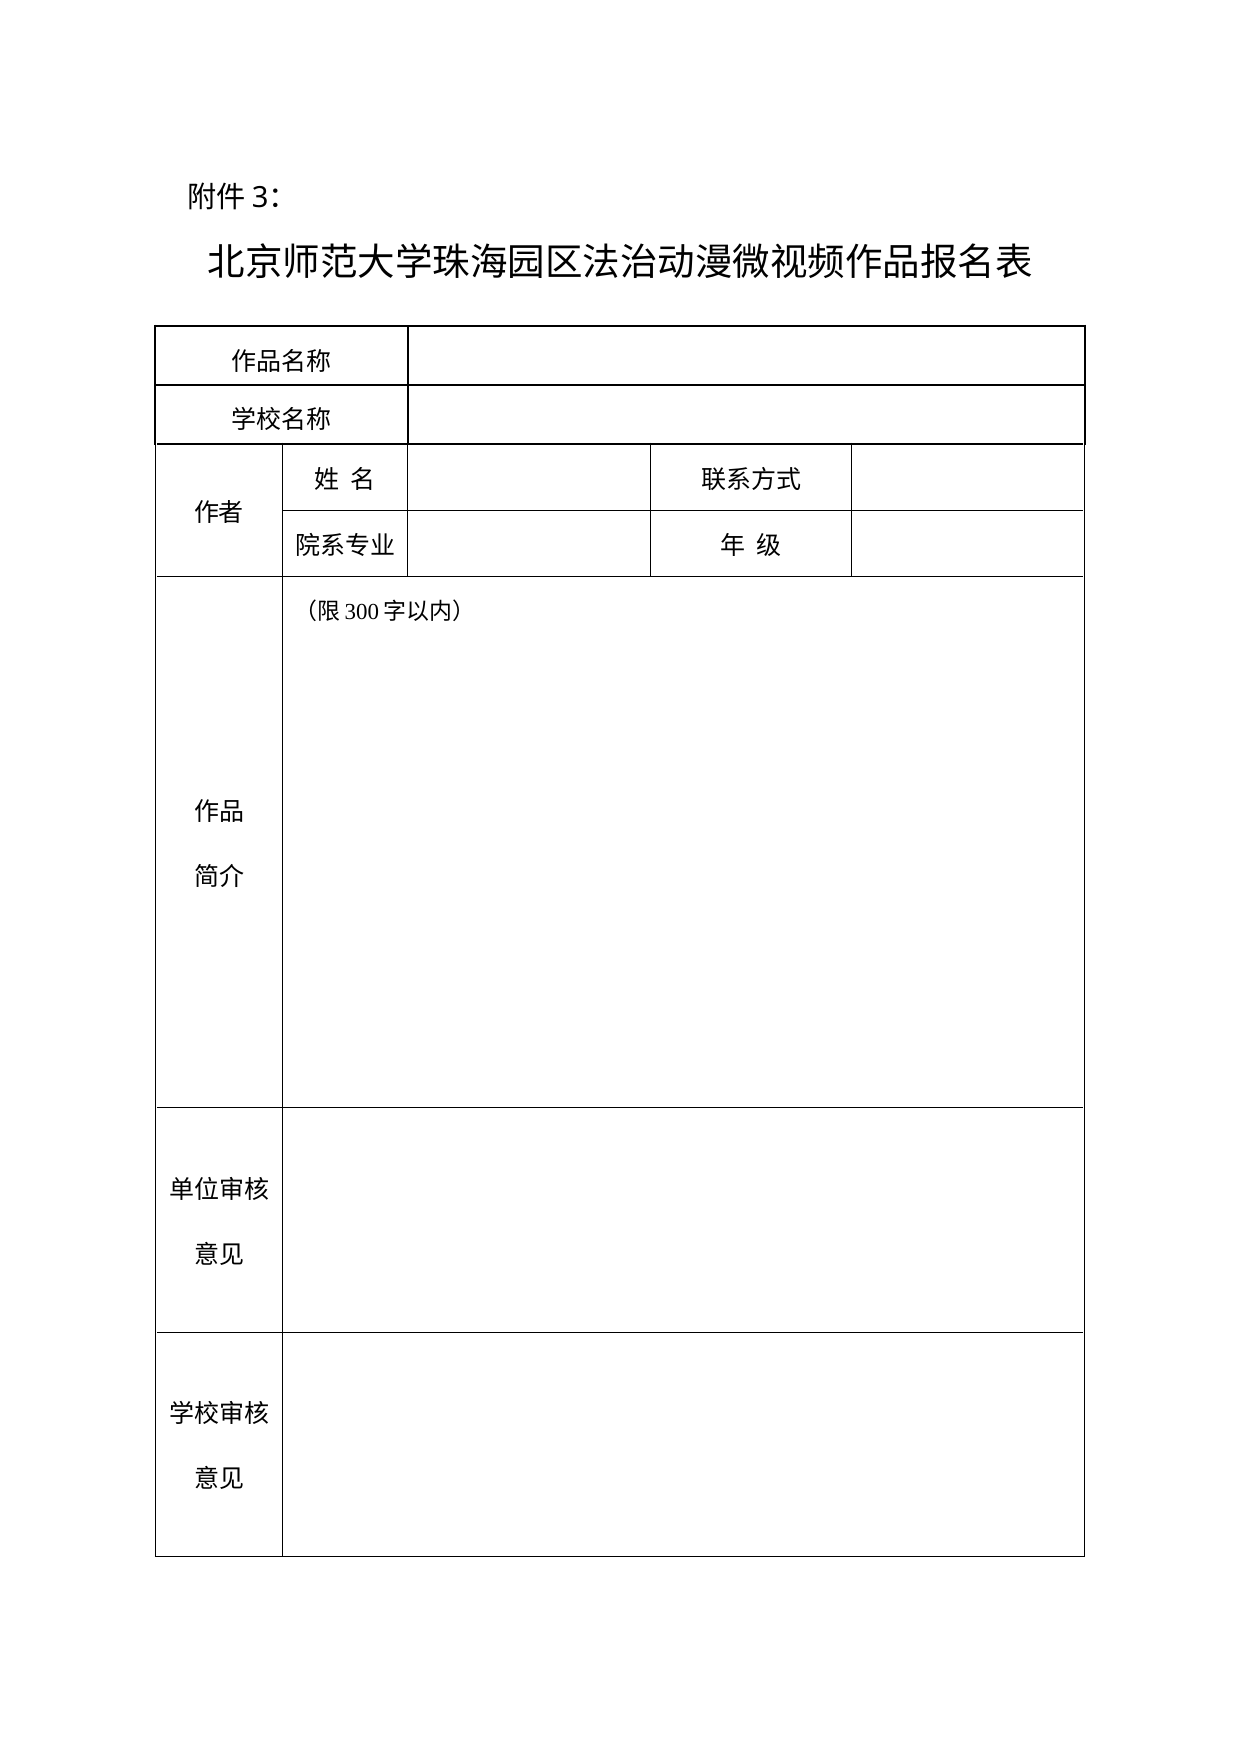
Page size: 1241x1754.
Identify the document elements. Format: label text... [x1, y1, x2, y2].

table_header 作品名称 [156, 327, 407, 383]
table_cell [409, 386, 1084, 443]
table_cell [283, 1332, 1084, 1556]
table_cell 姓 名 [283, 445, 407, 510]
table_cell 作品 简介 [156, 577, 282, 1107]
text 北京师范大学珠海园区法治动漫微视频作品报名表 [187, 227, 1053, 292]
text 附件3： [187, 162, 1053, 227]
table_cell 学校审核意见 [156, 1333, 282, 1556]
table_cell 院系专业 [283, 511, 407, 576]
table_cell 单位审核意见 [156, 1108, 282, 1332]
table_cell [852, 443, 1084, 510]
table_cell [283, 1107, 1084, 1332]
table_cell 作者 [156, 444, 282, 576]
table_header [409, 327, 1084, 383]
table_cell 学校名称 [156, 386, 407, 443]
table_cell 年 级 [651, 511, 851, 576]
table_cell 联系方式 [651, 445, 851, 510]
table_cell [852, 510, 1084, 576]
table_cell [408, 511, 650, 576]
table_cell [408, 445, 650, 510]
table_cell （限300字以内） [283, 576, 1084, 1107]
